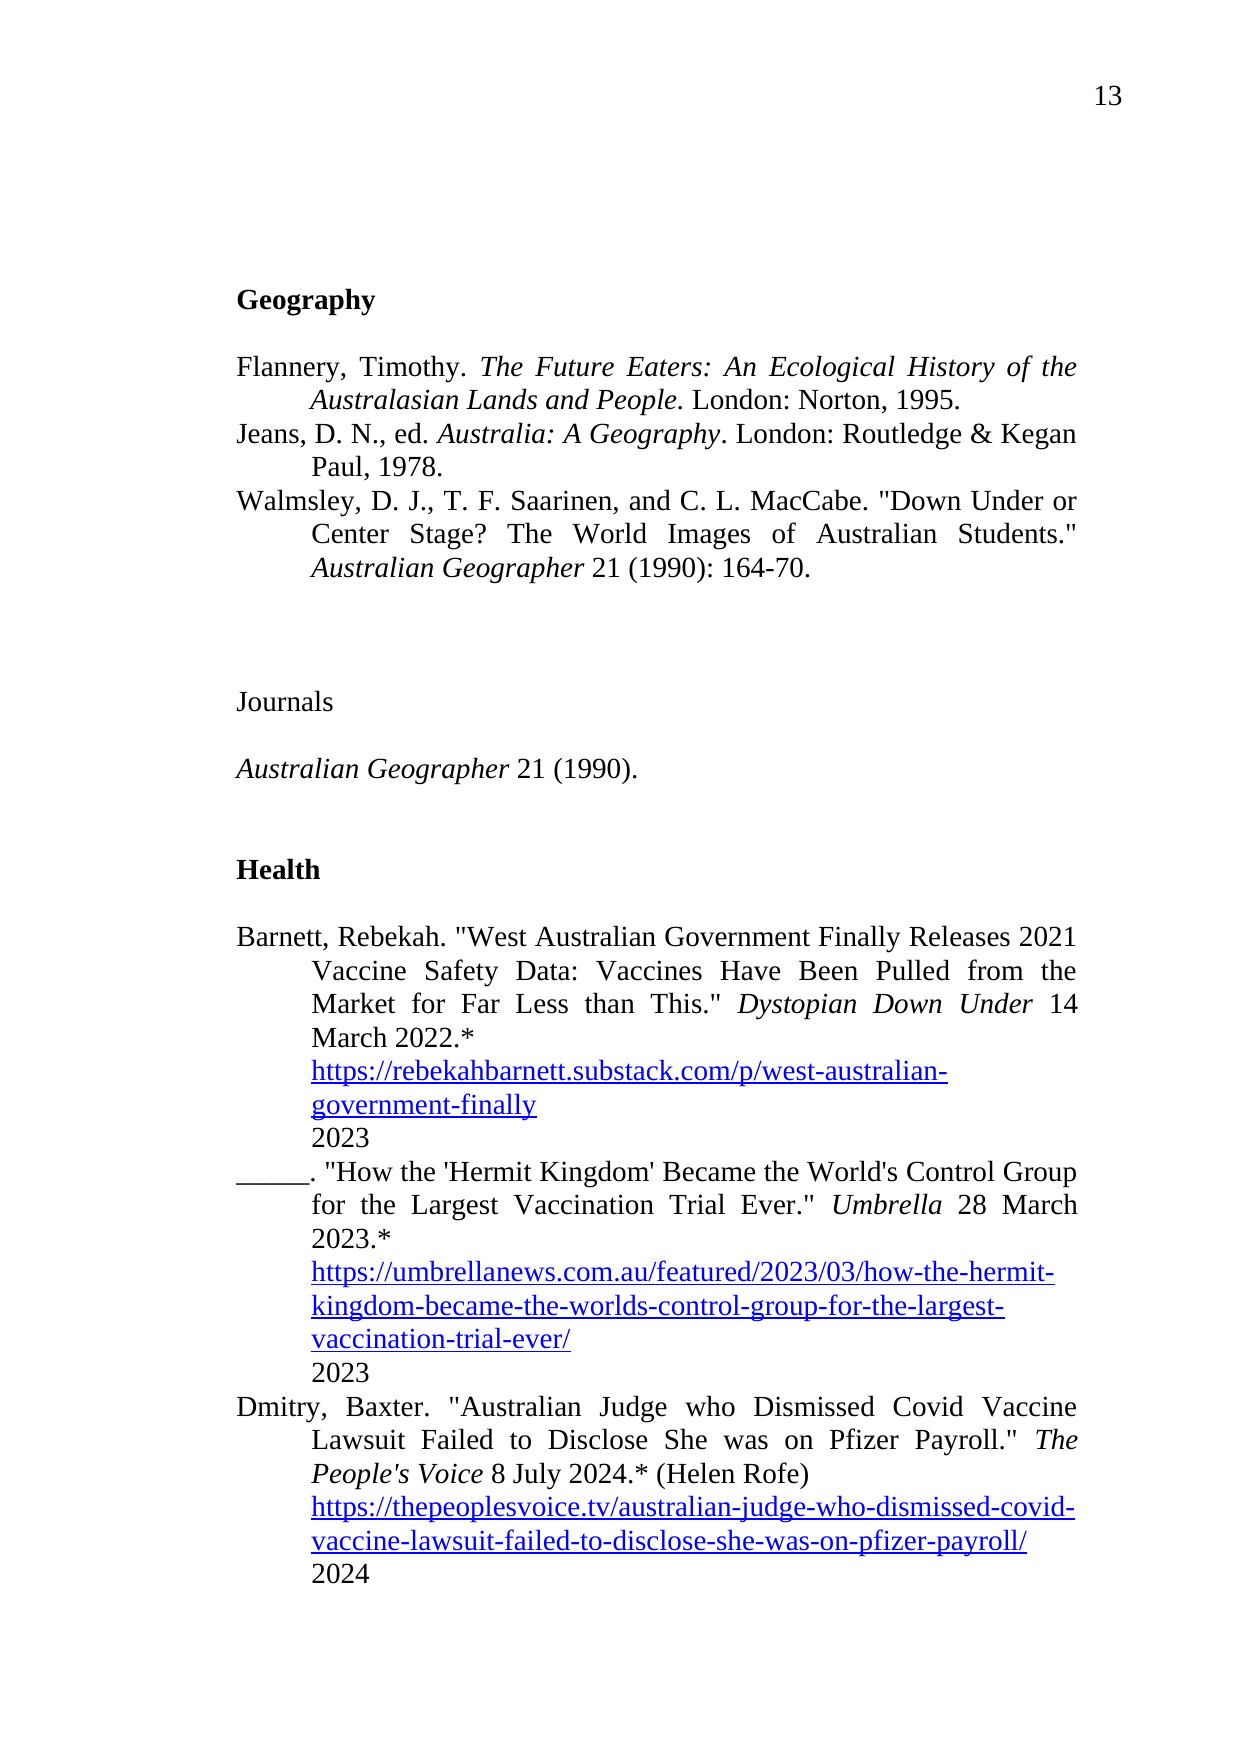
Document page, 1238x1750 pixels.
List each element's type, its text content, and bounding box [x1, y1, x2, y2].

text 2023 [236, 1120, 1078, 1154]
text Jeans, D. N., ed. Australia: A Geography. London: Routledge & Kegan Paul, 1978. [236, 416, 1077, 483]
text https://rebekahbarnett.substack.com/p/west-australian-government-finally [236, 1053, 1078, 1120]
text 2023 [236, 1355, 1078, 1389]
text Barnett, Rebekah. "West Australian Government Finally Releases 2021 Vaccine Safety Data: Vaccines Have Been Pulled from the Market for Far Less than This." Dystopian Down Under 14 March 2022.* [236, 919, 1078, 1053]
text Dmitry, Baxter. "Australian Judge who Dismissed Covid Vaccine Lawsuit Failed to Disclose She was on Pfizer Payroll." The People's Voice 8 July 2024.* (Helen Rofe) [236, 1389, 1078, 1489]
text Australian Geographer 21 (1990). [236, 751, 1078, 785]
text Flannery, Timothy. The Future Eaters: An Ecological History of the Australasian Lands and People. London: Norton, 1995. [236, 349, 1078, 416]
text Journals [236, 684, 1077, 718]
text Walmsley, D. J., T. F. Saarinen, and C. L. MacCabe. "Down Under or Center Stage? The World Images of Australian Students." Australian Geographer 21 (1990): 164-70. [236, 483, 1078, 584]
text _____. "How the 'Hermit Kingdom' Became the World's Control Group for the Largest Vaccination Trial Ever." Umbrella 28 March 2023.* [236, 1154, 1078, 1254]
text Health [236, 852, 1077, 886]
text https://thepeoplesvoice.tv/australian-judge-who-dismissed-covid-vaccine-lawsuit-failed-to-disclose-she-was-on-pfizer-payroll/ [236, 1489, 1078, 1556]
text https://umbrellanews.com.au/featured/2023/03/how-the-hermit-kingdom-became-the-worlds-control-group-for-the-largest-vaccination-trial-ever/ [236, 1254, 1078, 1355]
text 2024 [236, 1556, 1078, 1590]
text Geography [236, 282, 1078, 315]
